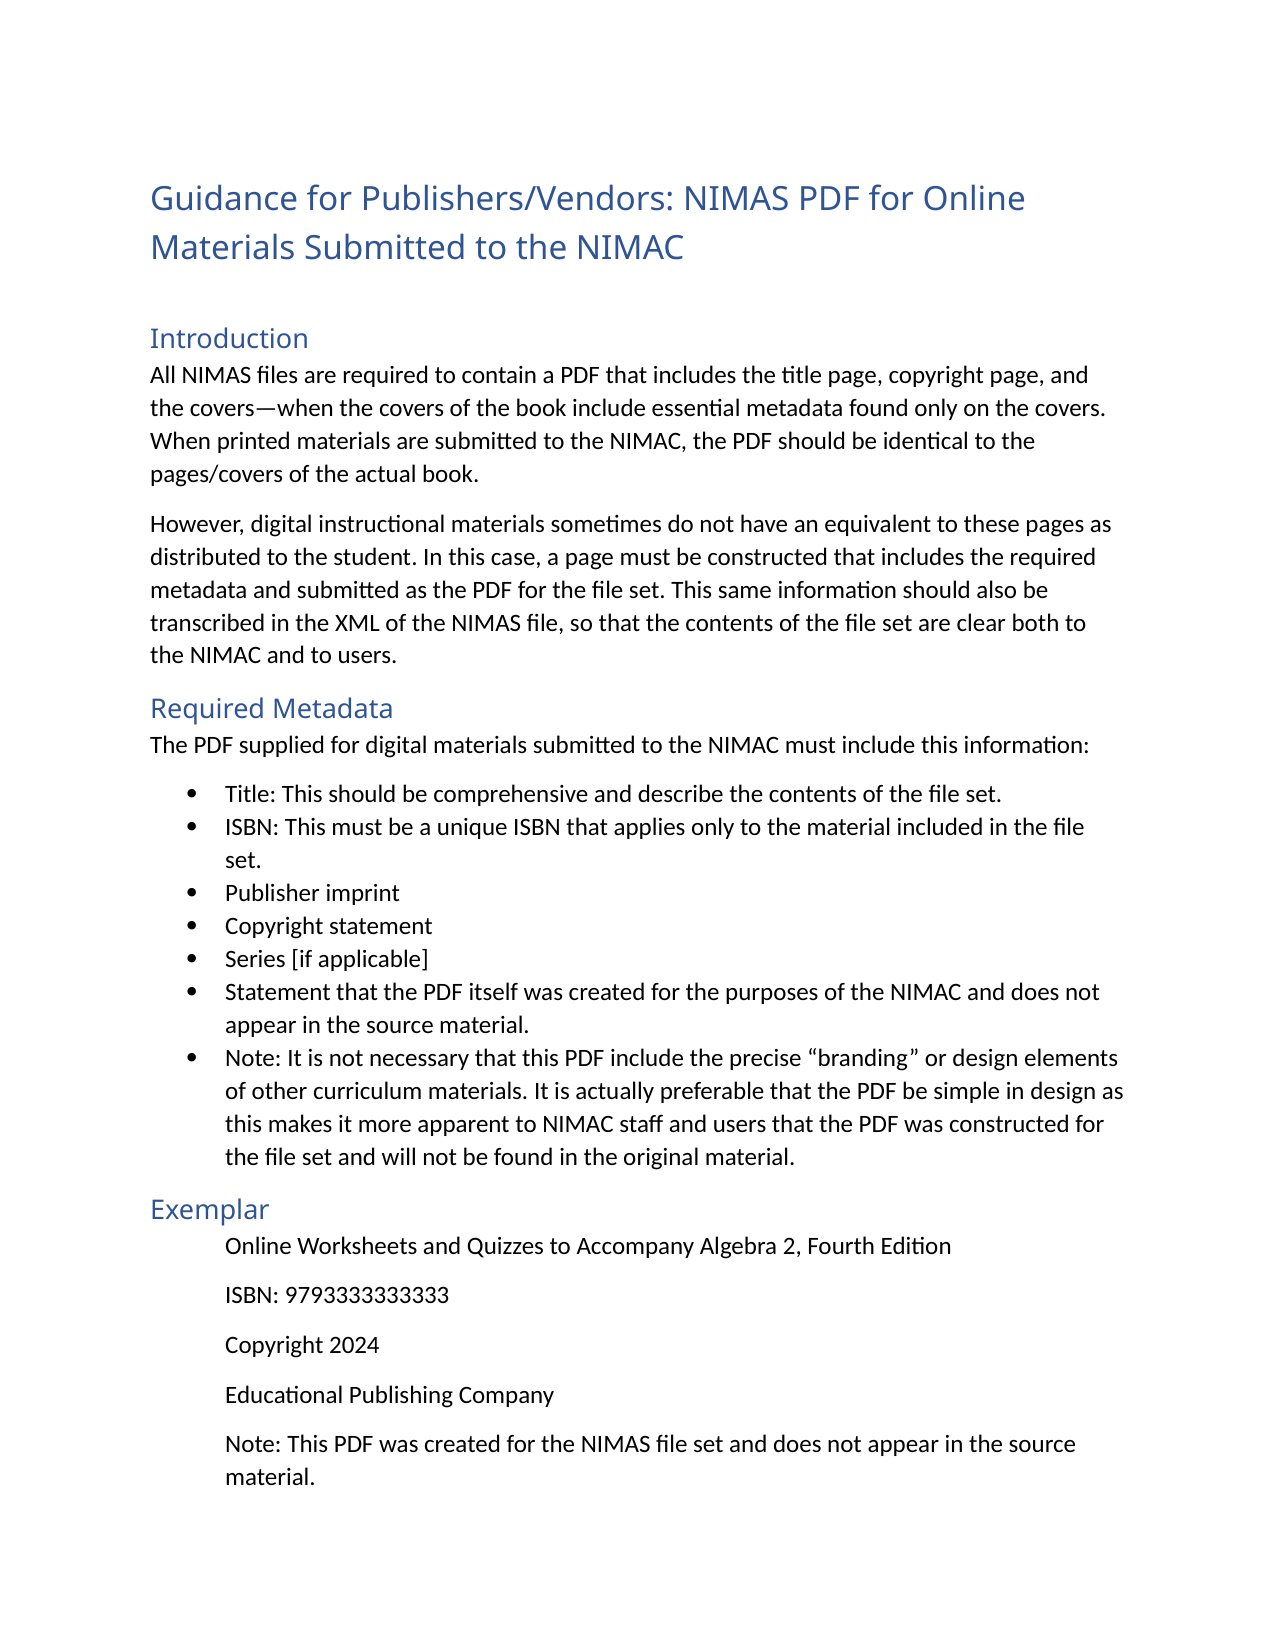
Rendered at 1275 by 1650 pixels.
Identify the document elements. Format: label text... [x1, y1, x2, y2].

list Statement that the PDF itself was created for the purposes of the NIMAC and does not appear in the source material. [187, 976, 1125, 1039]
list Copyright statement [187, 910, 1125, 941]
list ISBN: This must be a unique ISBN that applies only to the material included in the file set. [187, 811, 1125, 875]
text ISBN: 9793333333333 [225, 1279, 1125, 1310]
text Note: This PDF was created for the NIMAS file set and does not appear in the source material. [225, 1428, 1125, 1492]
subtitle Guidance for Publishers/Vendors: NIMAS PDF for Online Materials Submitted to the NIMAC [150, 175, 1125, 269]
subtitle Exemplar [150, 1190, 1125, 1227]
list Series [if applicable] [187, 943, 1125, 974]
list Publisher imprint [187, 877, 1125, 908]
subtitle Required Metadata [150, 689, 1125, 726]
text All NIMAS files are required to contain a PDF that includes the title page, copyright page, and the covers—when the covers of the book include essential metadata found only on the covers. When printed materials are submitted to the NIMAC, the PDF should be identical to the pages/covers of the actual book. [150, 359, 1125, 489]
text Educational Publishing Company [225, 1379, 1125, 1409]
list Note: It is not necessary that this PDF include the precise “branding” or design elements of other curriculum materials. It is actually preferable that the PDF be simple in design as this makes it more apparent to NIMAC staff and users that the PDF was constructed for the file set and will not be found in the original material. [187, 1042, 1125, 1171]
subtitle Introduction [150, 320, 1125, 357]
text Online Worksheets and Quizzes to Accompany Algebra 2, Fourth Edition [225, 1230, 1125, 1261]
list Title: This should be comprehensive and describe the contents of the file set. [187, 778, 1125, 809]
text However, digital instructional materials sometimes do not have an equivalent to these pages as distributed to the student. In this case, a page must be constructed that includes the required metadata and submitted as the PDF for the file set. This same information should also be transcribed in the XML of the NIMAS file, so that the contents of the file set are clear both to the NIMAC and to users. [150, 508, 1125, 670]
text Copyright 2024 [225, 1329, 1125, 1360]
text The PDF supplied for digital materials submitted to the NIMAC must include this information: [150, 729, 1125, 759]
